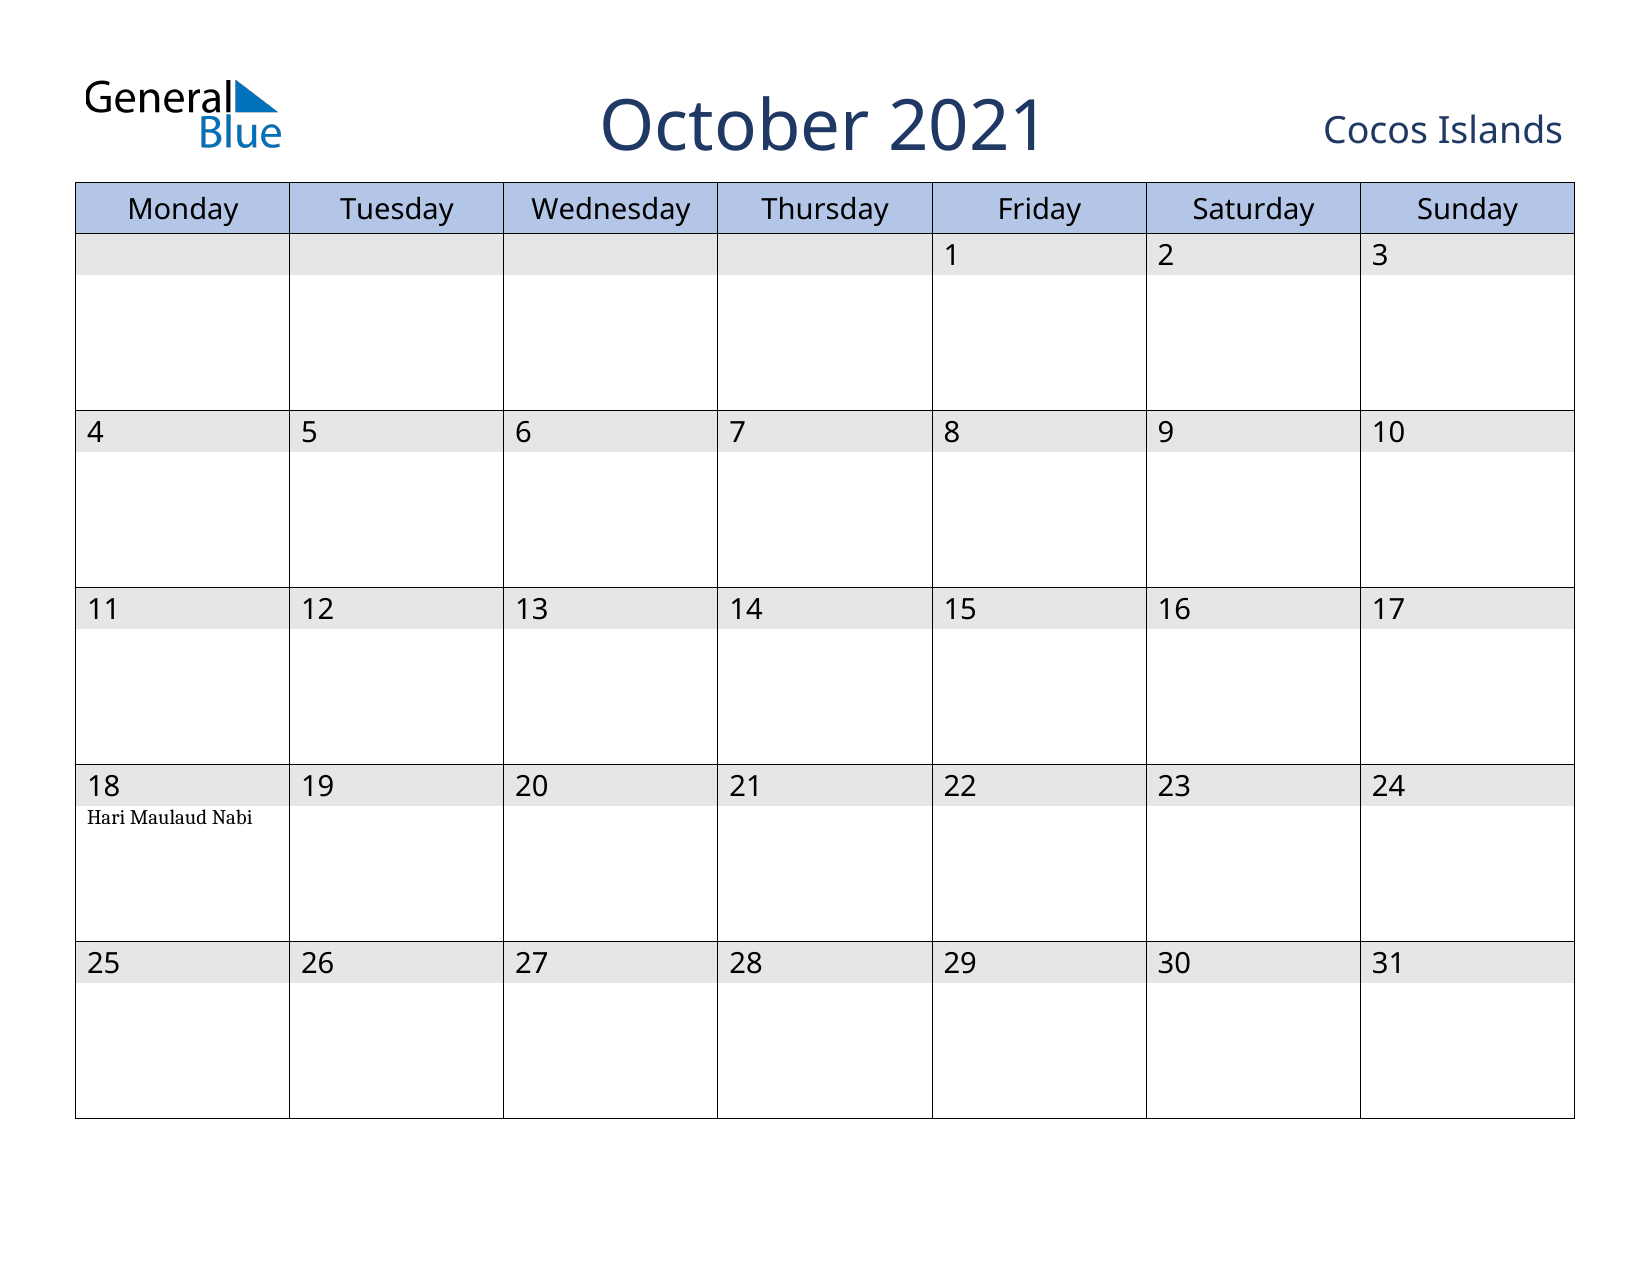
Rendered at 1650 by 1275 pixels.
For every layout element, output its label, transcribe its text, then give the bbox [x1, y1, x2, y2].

table_cell [933, 629, 1146, 764]
table_cell 9 [1147, 411, 1360, 452]
table_cell [290, 452, 503, 587]
table_cell 26 [290, 942, 503, 983]
table_cell [504, 275, 717, 410]
picture [86, 80, 281, 148]
table_cell [76, 452, 289, 587]
table_cell Monday [76, 183, 289, 233]
table_cell [718, 234, 932, 275]
table_cell [76, 629, 289, 764]
table_cell 30 [1147, 942, 1360, 983]
table_cell 24 [1361, 765, 1574, 806]
table_cell [290, 806, 503, 941]
table_cell [1147, 275, 1360, 410]
table_cell 7 [718, 411, 932, 452]
table_cell Friday [933, 183, 1146, 233]
table_cell [504, 629, 717, 764]
table_cell 29 [933, 942, 1146, 983]
table_cell [718, 629, 932, 764]
table_cell [718, 452, 932, 587]
table_cell 3 [1361, 234, 1574, 275]
table_cell [504, 983, 717, 1118]
table_cell 17 [1361, 588, 1574, 629]
table_cell [1361, 806, 1574, 941]
table_cell 6 [504, 411, 717, 452]
table_cell [718, 983, 932, 1118]
table_header [76, 75, 503, 182]
table_cell [1147, 983, 1360, 1118]
table_cell 2 [1147, 234, 1360, 275]
table_cell 18 [76, 765, 289, 806]
table_cell [290, 275, 503, 410]
table_cell 16 [1147, 588, 1360, 629]
table_cell Hari Maulaud Nabi [76, 806, 289, 941]
table_cell 8 [933, 411, 1146, 452]
table_cell [76, 234, 289, 275]
table_cell 4 [76, 411, 289, 452]
table_cell [290, 234, 503, 275]
table_cell [933, 983, 1146, 1118]
table_cell [76, 275, 289, 410]
table_cell 21 [718, 765, 932, 806]
table_cell 19 [290, 765, 503, 806]
table_cell [1361, 452, 1574, 587]
table_cell 1 [933, 234, 1146, 275]
table_cell 27 [504, 942, 717, 983]
table_cell 11 [76, 588, 289, 629]
table_cell Wednesday [504, 183, 717, 233]
table_cell Tuesday [290, 183, 503, 233]
table_cell 14 [718, 588, 932, 629]
table_cell 25 [76, 942, 289, 983]
table_cell [504, 806, 717, 941]
table_cell [1147, 806, 1360, 941]
table_cell 12 [290, 588, 503, 629]
table_cell [933, 452, 1146, 587]
table_header October 2021 [504, 75, 1146, 182]
table_cell [1147, 629, 1360, 764]
table_cell [290, 629, 503, 764]
table_cell [504, 452, 717, 587]
table_cell 23 [1147, 765, 1360, 806]
table_cell 15 [933, 588, 1146, 629]
table_cell [290, 983, 503, 1118]
table_cell 5 [290, 411, 503, 452]
table_cell Thursday [718, 183, 932, 233]
table_cell [933, 806, 1146, 941]
table_cell 28 [718, 942, 932, 983]
table_cell [1361, 275, 1574, 410]
table_cell 20 [504, 765, 717, 806]
table_cell [76, 983, 289, 1118]
table_cell [504, 234, 717, 275]
table_header Cocos Islands [1146, 75, 1574, 182]
table_cell 31 [1361, 942, 1574, 983]
table_cell [718, 275, 932, 410]
table_cell [1147, 452, 1360, 587]
table_cell 10 [1361, 411, 1574, 452]
table_cell [718, 806, 932, 941]
table_cell Saturday [1147, 183, 1360, 233]
table_cell [1361, 629, 1574, 764]
table_cell [933, 275, 1146, 410]
table_cell 22 [933, 765, 1146, 806]
table_cell 13 [504, 588, 717, 629]
table_cell [1361, 983, 1574, 1118]
table_cell Sunday [1361, 183, 1574, 233]
